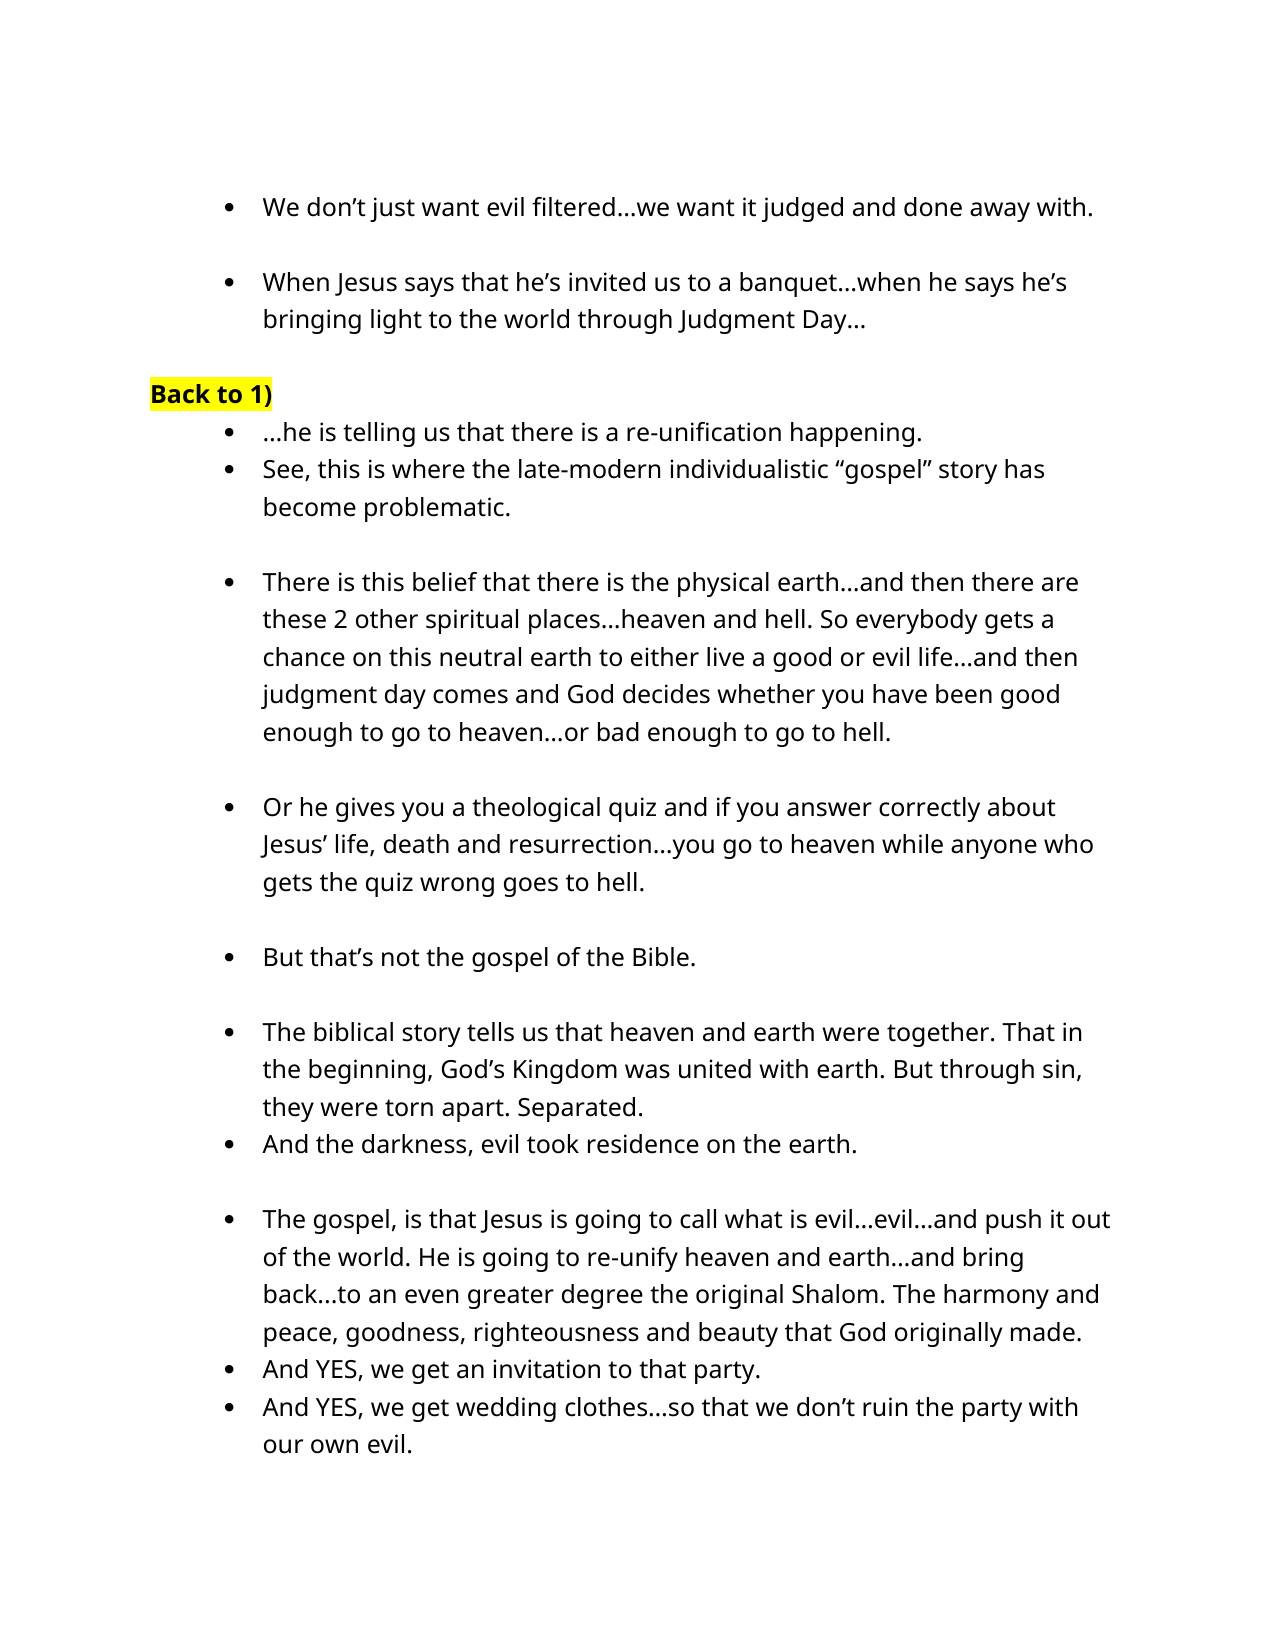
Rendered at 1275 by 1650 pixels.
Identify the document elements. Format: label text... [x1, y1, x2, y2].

text And the darkness, evil took residence on the earth. [225, 1125, 1125, 1162]
text The gospel, is that Jesus is going to call what is evil…evil…and push it out of the world. He is going to re-unify heaven and earth…and bring back...to an even greater degree the original Shalom. The harmony and peace, goodness, righteousness and beauty that God originally made. [225, 1200, 1125, 1350]
text See, this is where the late-modern individualistic “gospel” story has become problematic. [225, 450, 1125, 525]
text We don’t just want evil filtered…we want it judged and done away with. [225, 187, 1125, 225]
text The biblical story tells us that heaven and earth were together. That in the beginning, God’s Kingdom was united with earth. But through sin, they were torn apart. Separated. [225, 1012, 1125, 1125]
text There is this belief that there is the physical earth…and then there are these 2 other spiritual places…heaven and hell. So everybody gets a chance on this neutral earth to either live a good or evil life…and then judgment day comes and God decides whether you have been good enough to go to heaven…or bad enough to go to hell. [225, 562, 1125, 750]
text When Jesus says that he’s invited us to a banquet…when he says he’s bringing light to the world through Judgment Day… [225, 262, 1125, 337]
text And YES, we get an invitation to that party. [225, 1350, 1125, 1387]
text Back to 1) [150, 375, 1125, 412]
text And YES, we get wedding clothes…so that we don’t ruin the party with our own evil. [225, 1387, 1125, 1462]
text But that’s not the gospel of the Bible. [225, 937, 1125, 975]
text …he is telling us that there is a re-unification happening. [225, 412, 1125, 450]
text Or he gives you a theological quiz and if you answer correctly about Jesus’ life, death and resurrection…you go to heaven while anyone who gets the quiz wrong goes to hell. [225, 787, 1125, 900]
